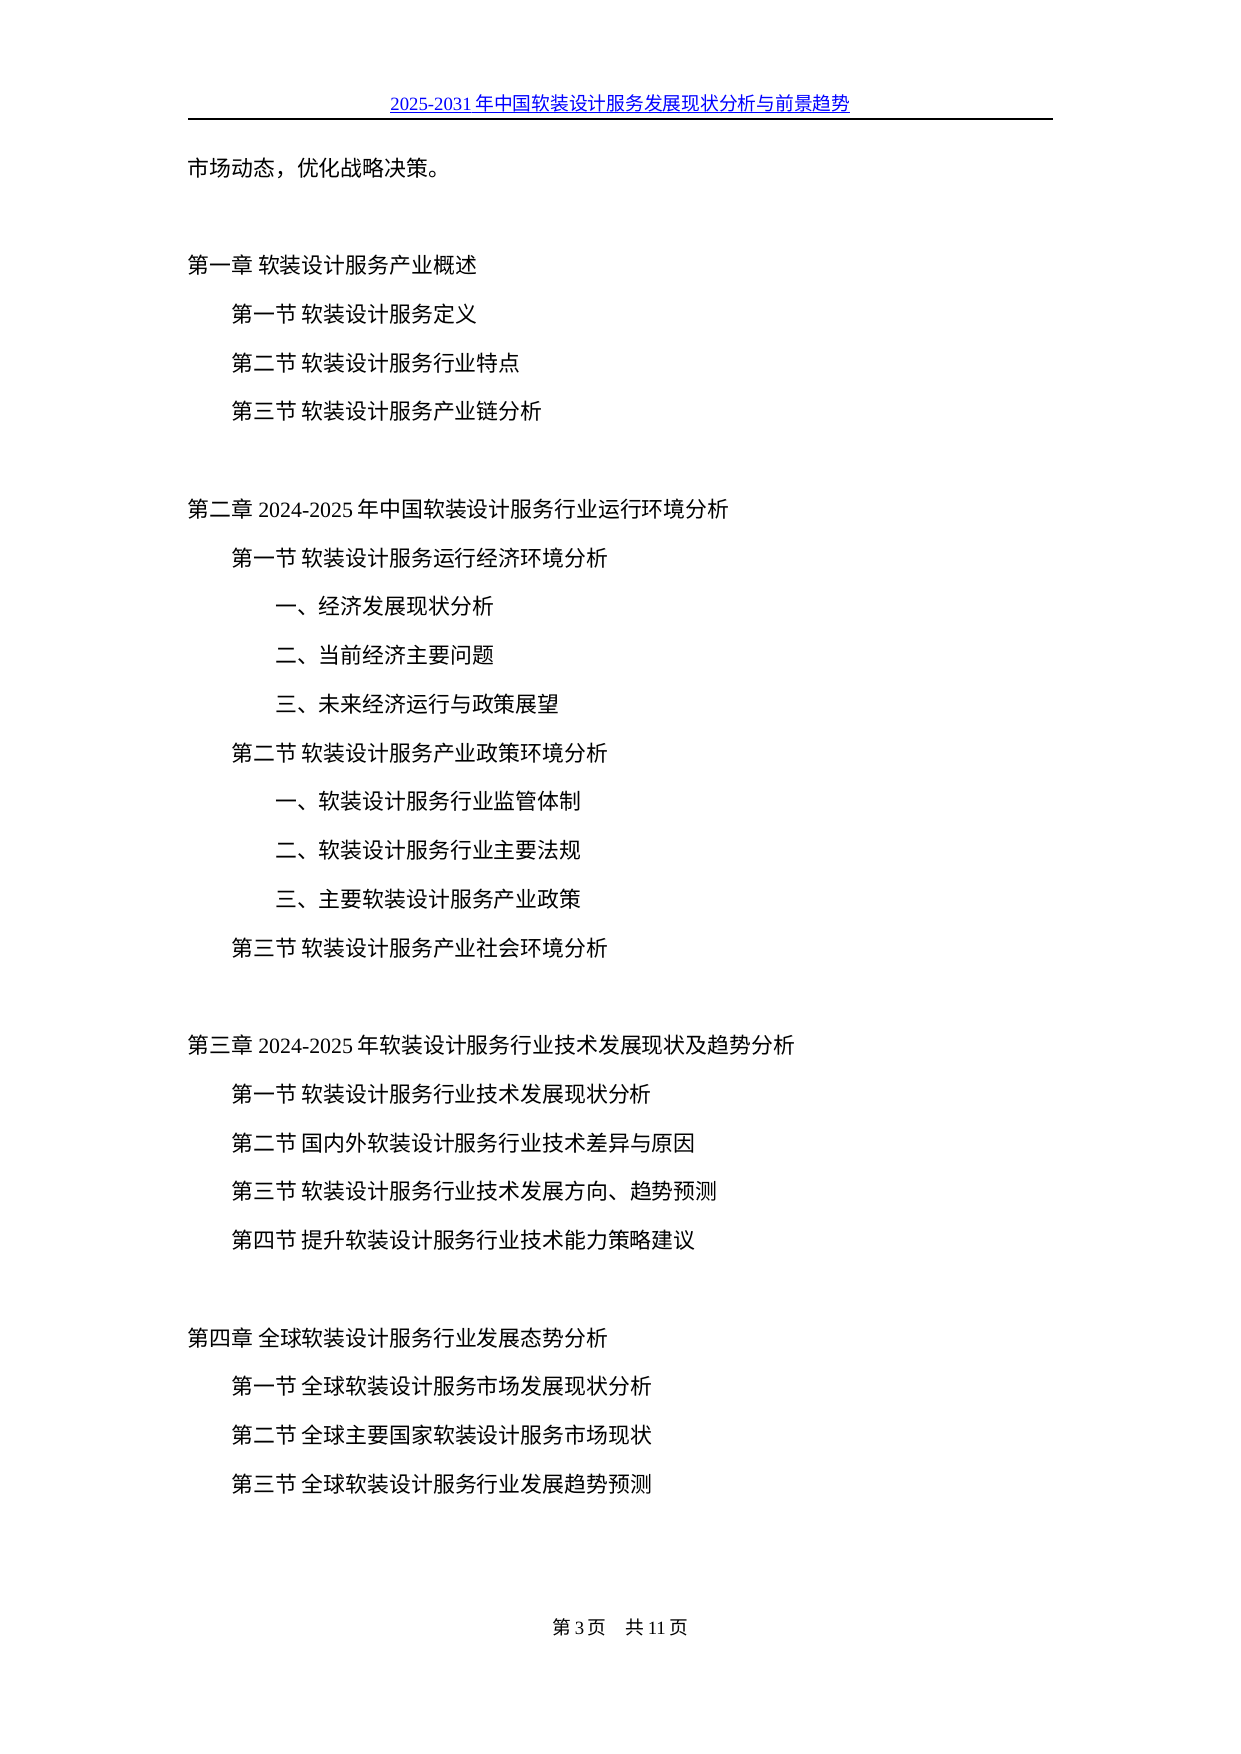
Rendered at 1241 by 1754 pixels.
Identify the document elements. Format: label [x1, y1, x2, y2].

text [187, 150, 1053, 1499]
